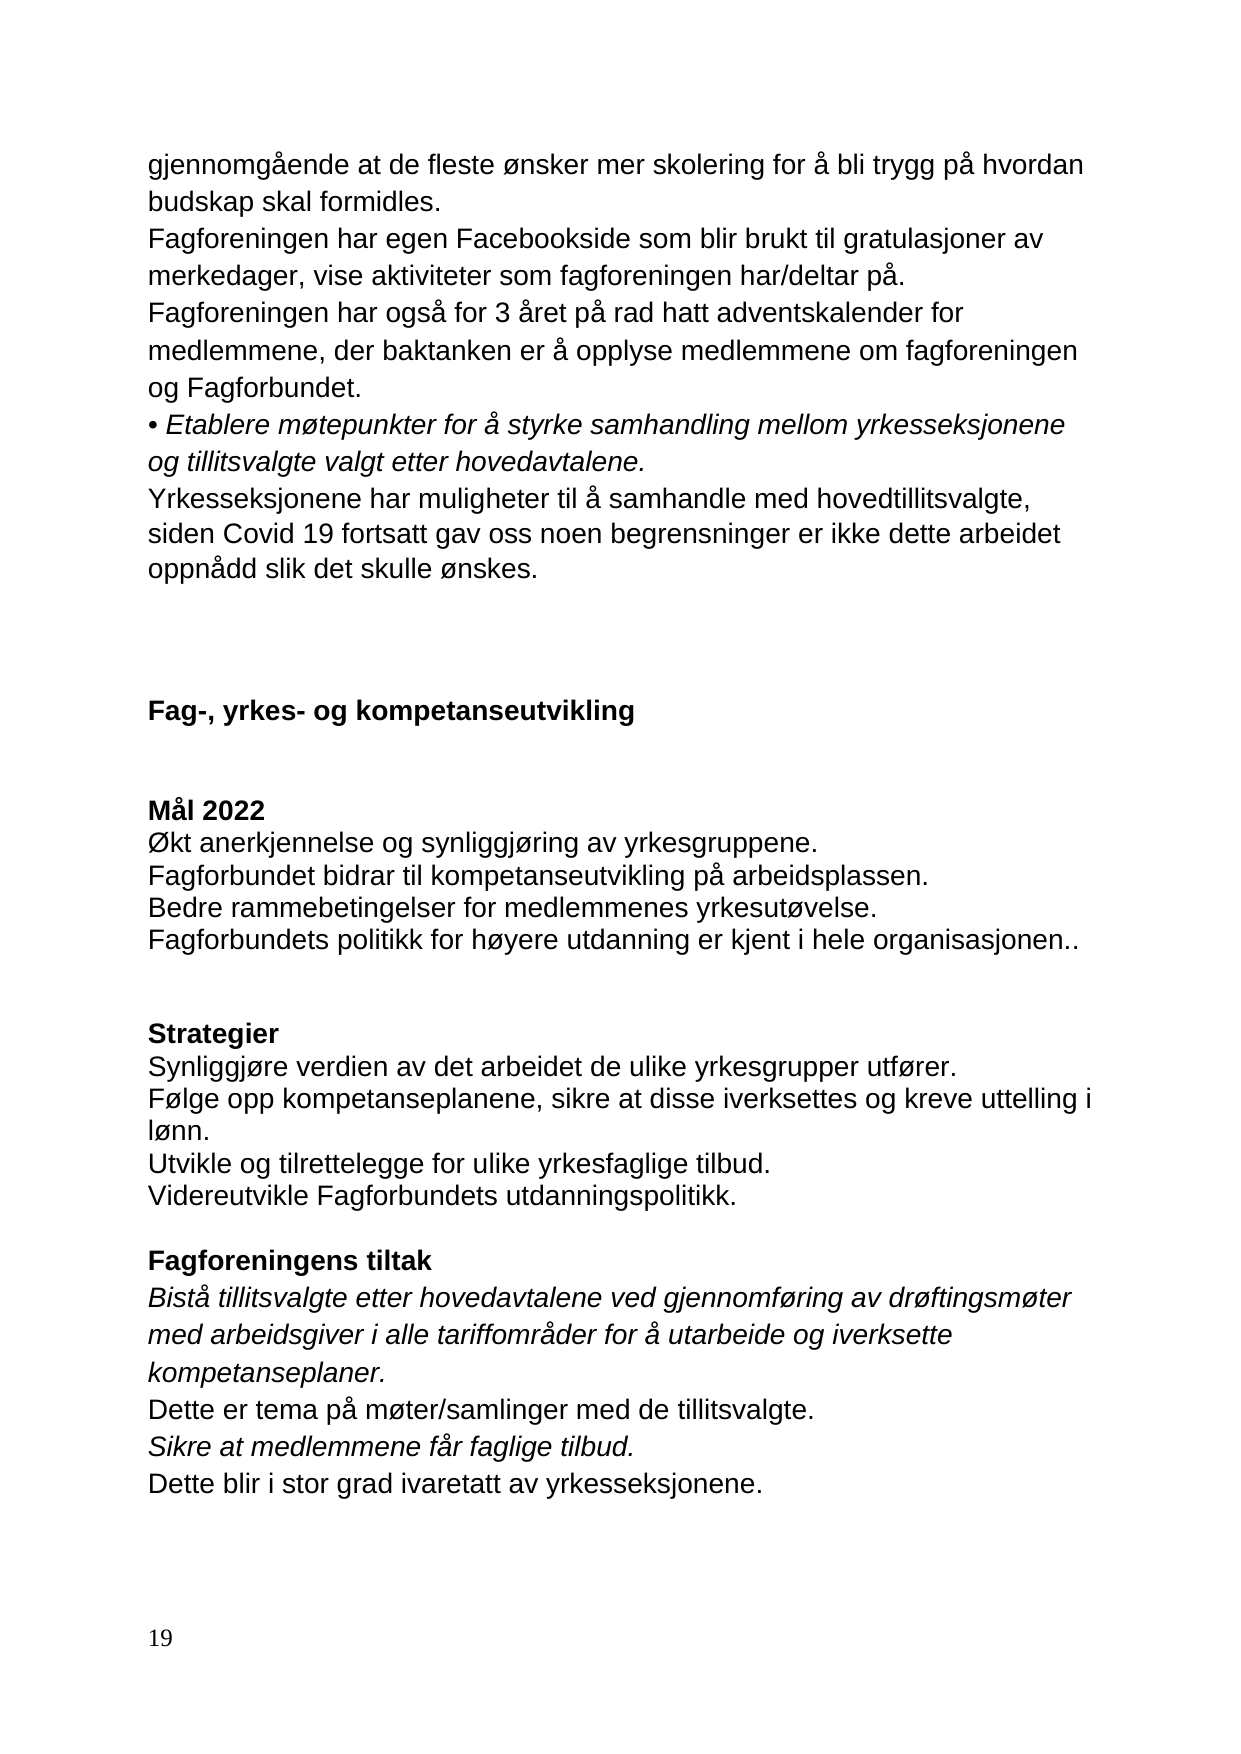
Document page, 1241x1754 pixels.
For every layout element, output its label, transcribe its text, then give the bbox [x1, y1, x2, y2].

text Fag-, yrkes- og kompetanseutvikling [148, 693, 1093, 726]
text Yrkesseksjonene har muligheter til å samhandle med hovedtillitsvalgte, siden Covid 19 fortsatt gav oss noen begrensninger er ikke dette arbeidet oppnådd slik det skulle ønskes. [148, 482, 1093, 584]
text Fagforeningens tiltak [148, 1244, 1093, 1276]
text Mål 2022 Økt anerkjennelse og synliggjøring av yrkesgruppene. Fagforbundet bidrar til kompetanseutvikling på arbeidsplassen. Bedre rammebetingelser for medlemmenes yrkesutøvelse. Fagforbundets politikk for høyere utdanning er kjent i hele organisasjonen.. [148, 794, 1093, 956]
text • Etablere møtepunkter for å styrke samhandling mellom yrkesseksjonene og tillitsvalgte valgt etter hovedavtalene. [148, 408, 1093, 477]
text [148, 148, 1093, 403]
text Strategier Synliggjøre verdien av det arbeidet de ulike yrkesgrupper utfører. Følge opp kompetanseplanene, sikre at disse iverksettes og kreve uttelling i lønn. Utvikle og tilrettelegge for ulike yrkesfaglige tilbud. Videreutvikle Fagforbundets utdanningspolitikk. [148, 1017, 1093, 1212]
text Bistå tillitsvalgte etter hovedavtalene ved gjennomføring av drøftingsmøter med arbeidsgiver i alle tariffområder for å utarbeide og iverksette kompetanseplaner. Dette er tema på møter/samlinger med de tillitsvalgte. Sikre at medlemmene får faglige tilbud. Dette blir i stor grad ivaretatt av yrkesseksjonene. [148, 1281, 1093, 1499]
